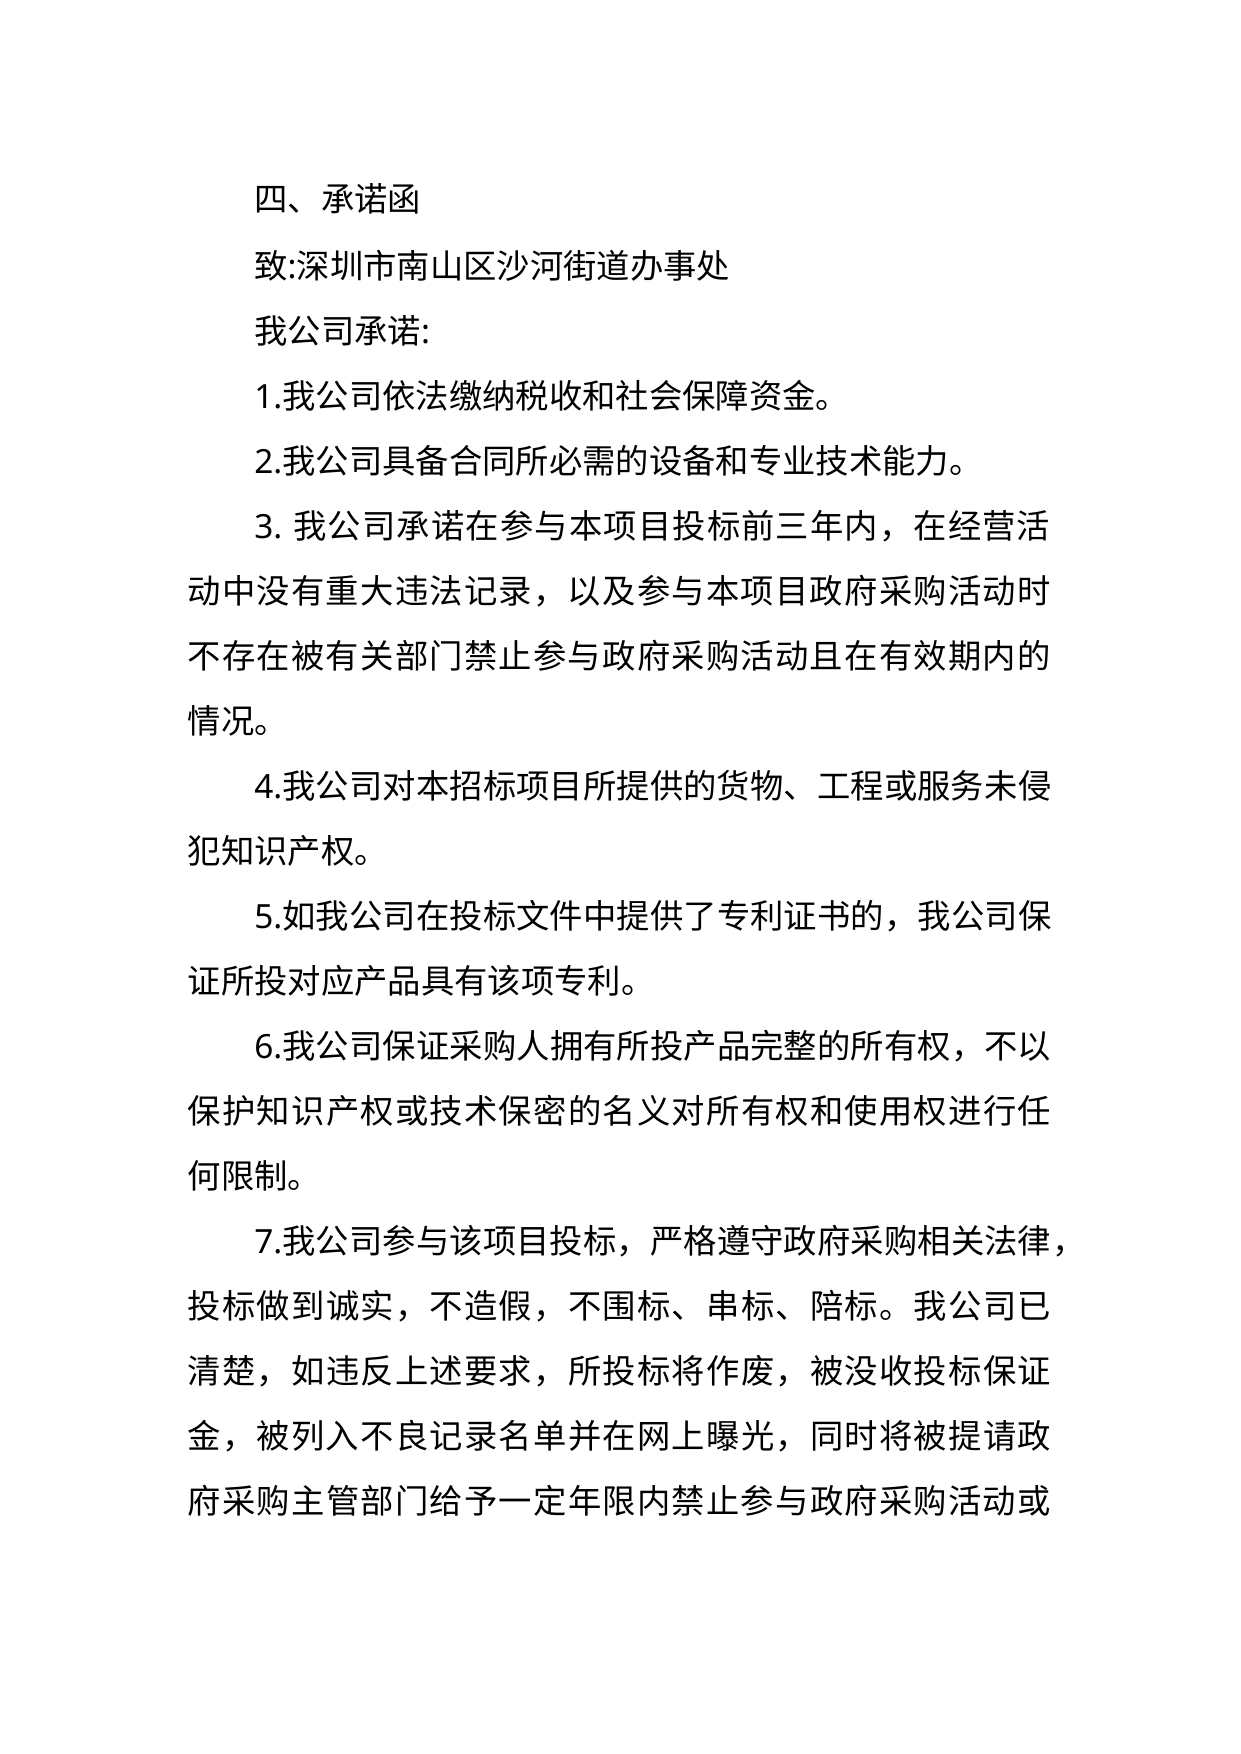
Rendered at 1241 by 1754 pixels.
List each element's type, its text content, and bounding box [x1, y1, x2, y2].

text 3. 我公司承诺在参与本项目投标前三年内，在经营活动中没有重大违法记录，以及参与本项目政府采购活动时不存在被有关部门禁止参与政府采购活动且在有效期内的情况。 [187, 491, 1053, 751]
text 致:深圳市南山区沙河街道办事处 [187, 231, 1053, 296]
text 4.我公司对本招标项目所提供的货物、工程或服务未侵犯知识产权。 [187, 751, 1053, 881]
text 5.如我公司在投标文件中提供了专利证书的，我公司保证所投对应产品具有该项专利。 [187, 881, 1053, 1011]
subtitle 四、承诺函 [187, 164, 1053, 229]
text 1.我公司依法缴纳税收和社会保障资金。 [187, 361, 1053, 426]
text 2.我公司具备合同所必需的设备和专业技术能力。 [187, 426, 1053, 491]
text 6.我公司保证采购人拥有所投产品完整的所有权，不以保护知识产权或技术保密的名义对所有权和使用权进行任何限制。 [187, 1011, 1053, 1206]
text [187, 1206, 1053, 1531]
text 我公司承诺: [187, 296, 1053, 361]
